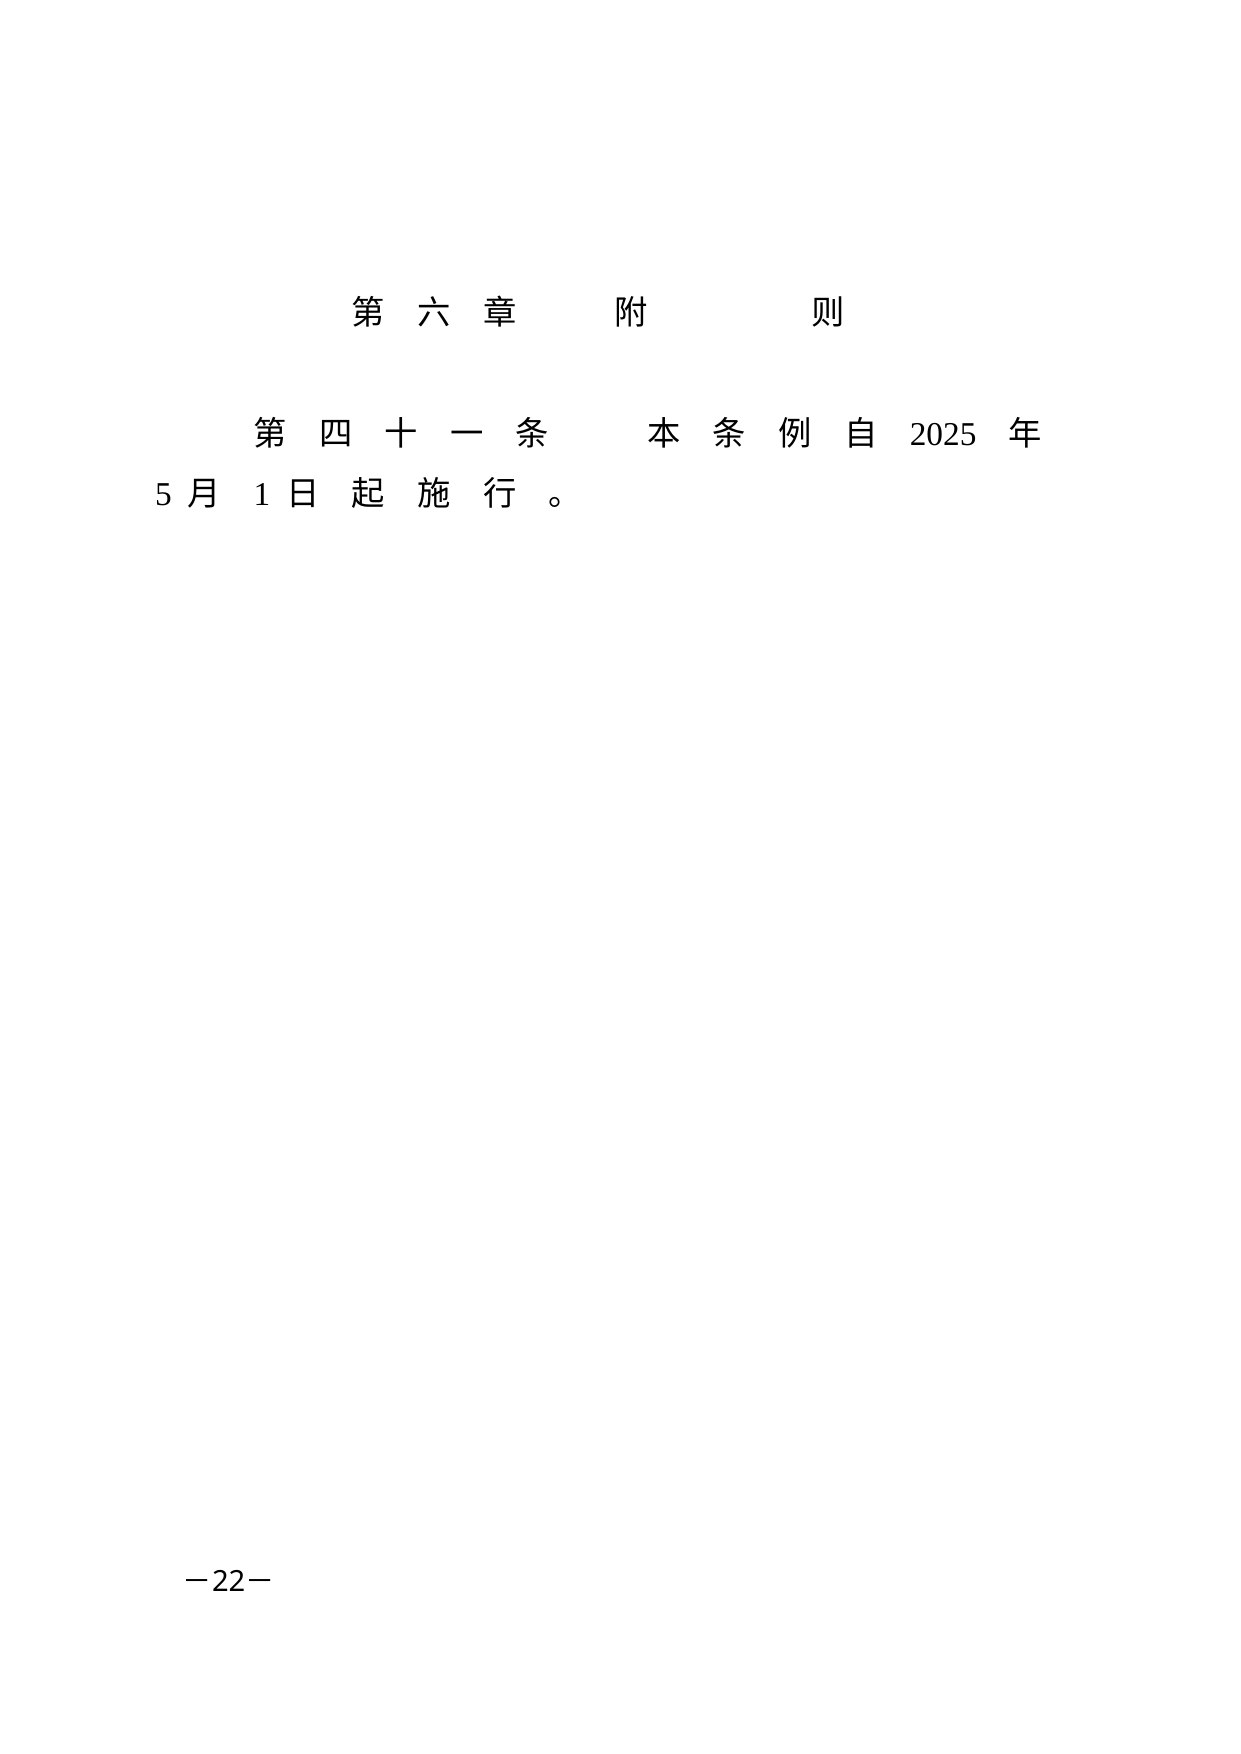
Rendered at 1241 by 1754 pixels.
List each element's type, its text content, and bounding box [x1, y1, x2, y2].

text 第四十一条 本条例自2025年5月1日起施行。 [155, 400, 1073, 521]
text 第六章 附 则 [155, 280, 1073, 340]
